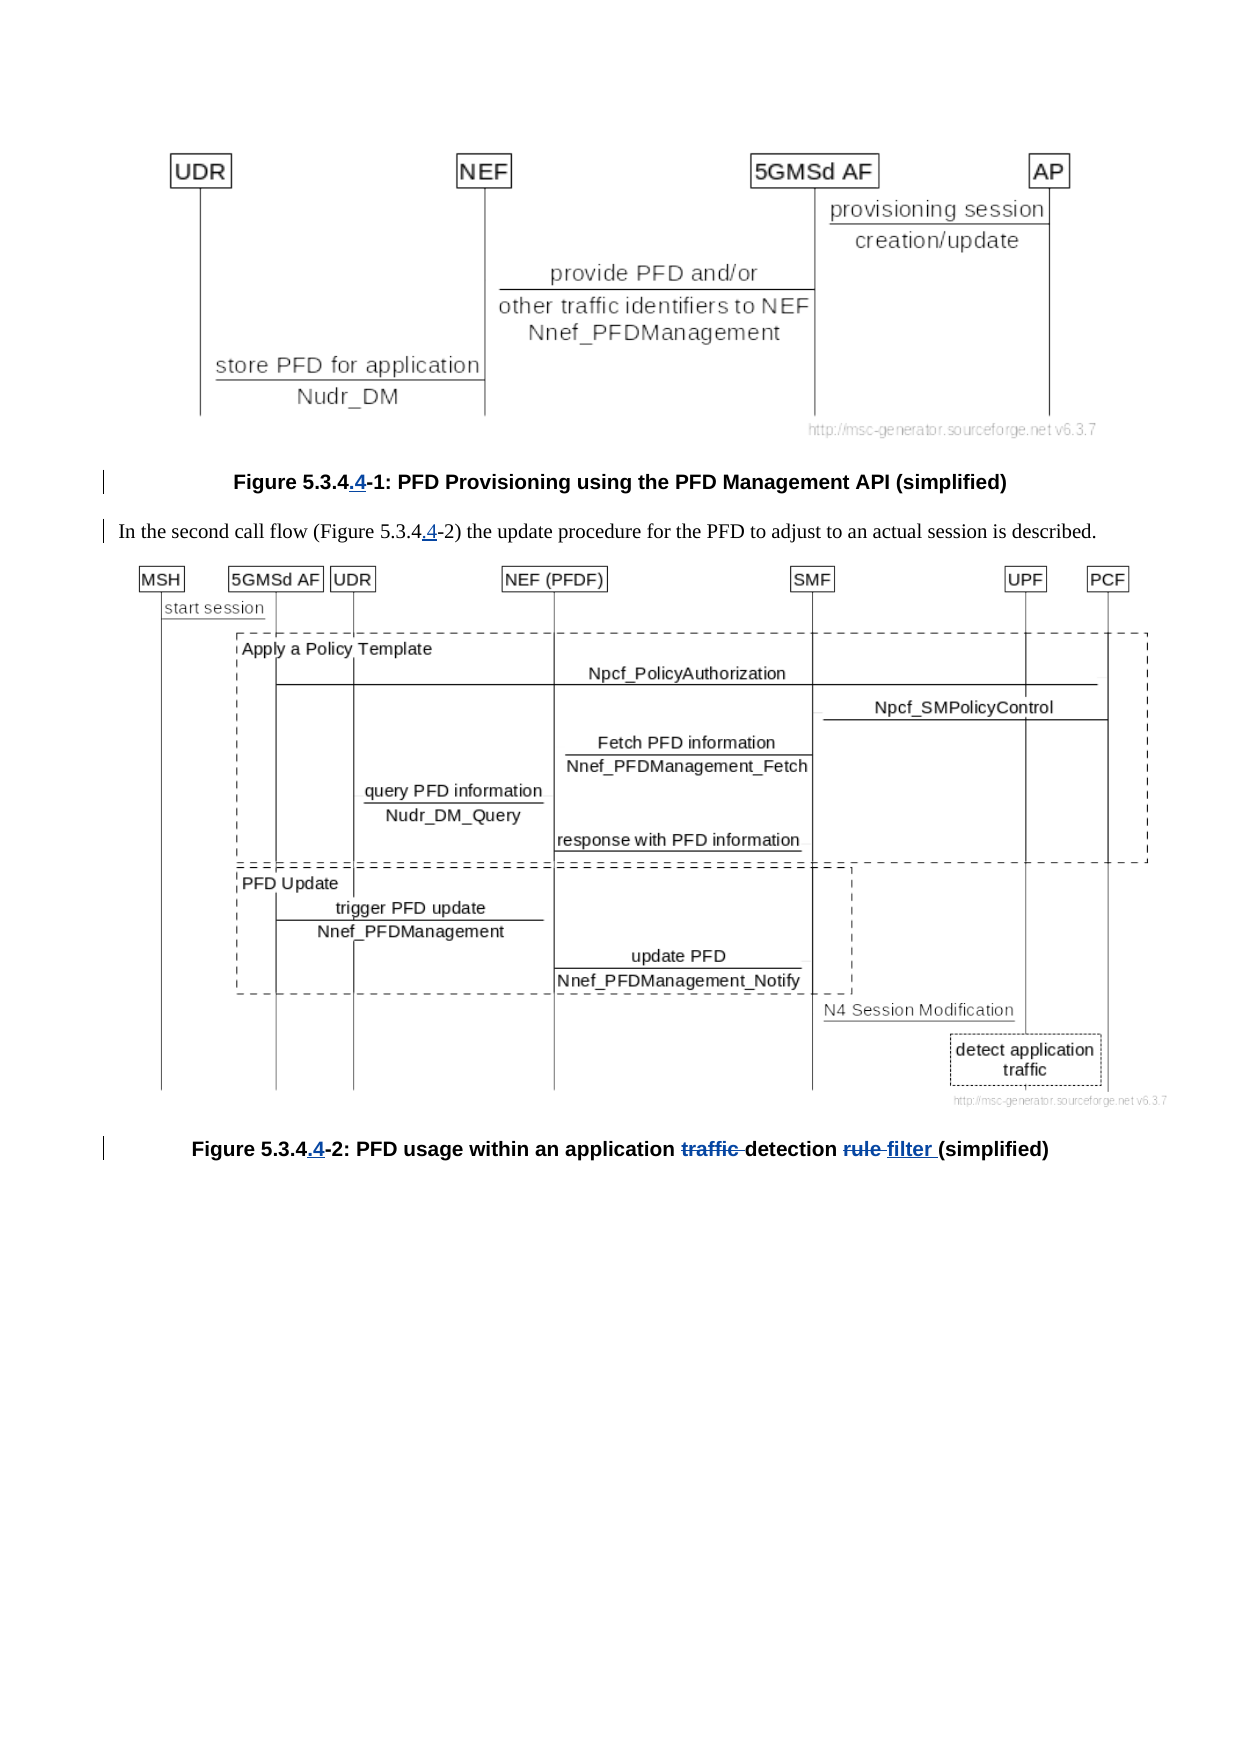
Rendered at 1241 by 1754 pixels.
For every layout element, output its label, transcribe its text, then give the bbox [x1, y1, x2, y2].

text Figure 5.3.4-2: PFD usage within an application detection (simplified) [118, 1136, 1122, 1160]
text In the second call flow (Figure 5.3.4-2) the update procedure for the PFD to adjust to an actual session is described. [118, 518, 1122, 543]
text Figure 5.3.4-1: PFD Provisioning using the PFD Management API (simplified) [118, 469, 1122, 493]
